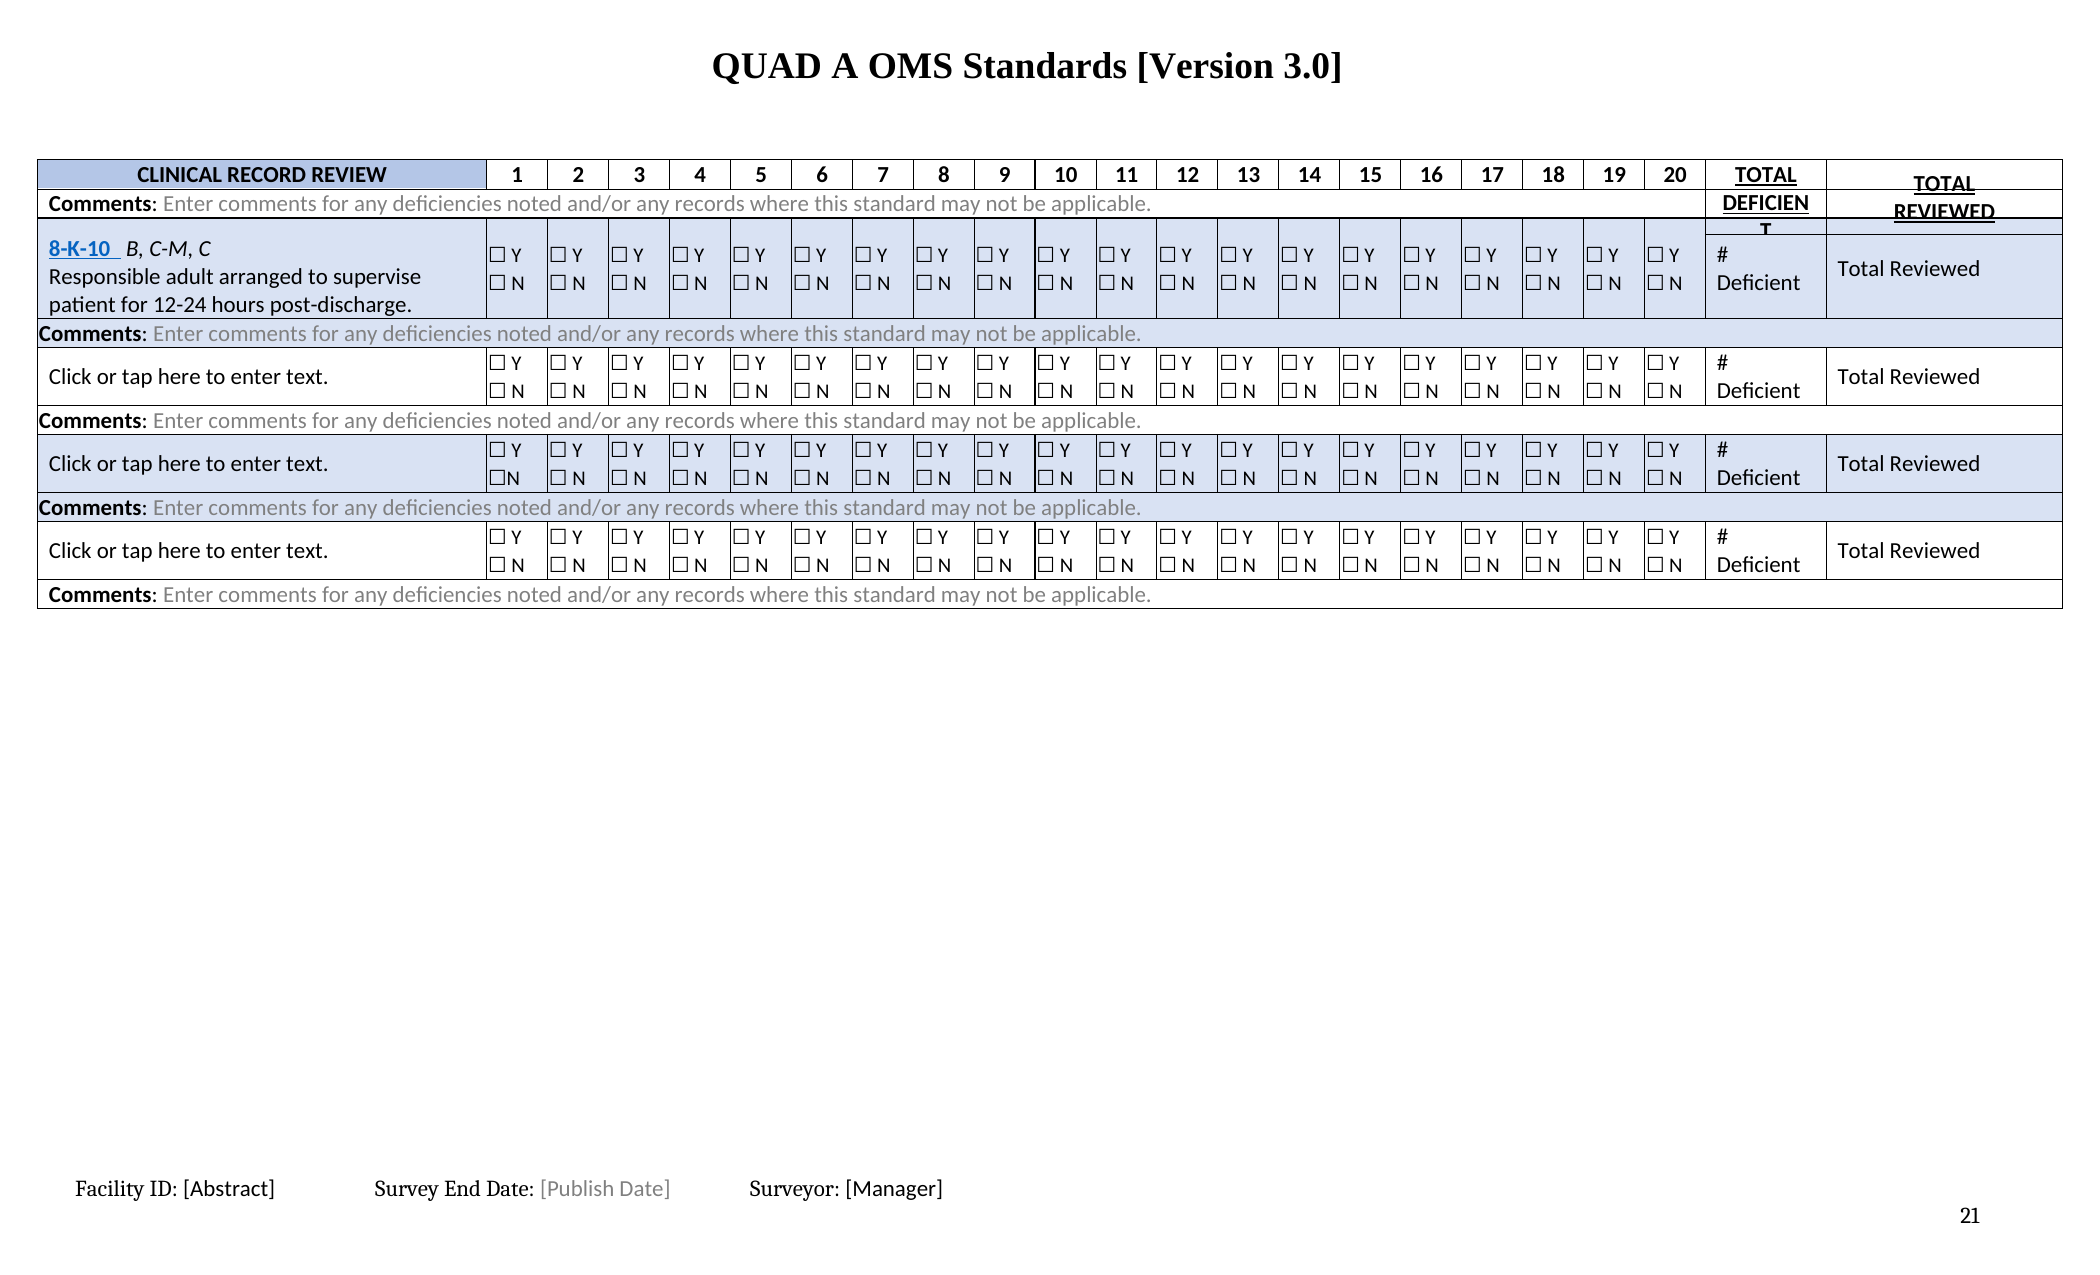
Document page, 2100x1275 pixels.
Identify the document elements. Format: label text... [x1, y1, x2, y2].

table_cell Y N [1279, 219, 1339, 318]
table_header 18 [1523, 160, 1583, 188]
table_header TOTAL REVIEWED [1827, 160, 2062, 189]
table_header TOTAL DEFICIENT [1706, 160, 1826, 189]
table_header CLINICAL RECORD REVIEW [38, 160, 486, 188]
table_cell Y N [1340, 348, 1400, 405]
table_header 12 [1157, 160, 1217, 188]
table_cell Y N [1157, 435, 1217, 492]
table_header 5 [731, 160, 791, 188]
table_header 6 [792, 160, 852, 188]
table_cell Y N [670, 435, 730, 492]
table_cell Y N [853, 435, 913, 492]
table_cell Y N [1584, 435, 1644, 492]
table_cell Y N [1462, 219, 1522, 318]
table_cell Y N [731, 219, 791, 318]
table_cell Y N [731, 348, 791, 405]
table_cell Y N [1401, 522, 1461, 579]
table_cell Y N [975, 348, 1034, 405]
table_cell Y N [914, 219, 974, 318]
table_header 10 [1036, 160, 1096, 188]
table_cell Y N [548, 435, 608, 492]
table_cell Y N [1523, 435, 1583, 492]
table_cell Y N [1523, 348, 1583, 405]
table_cell Y N [975, 219, 1034, 318]
table_cell Y N [1584, 348, 1644, 405]
table_cell Y N [609, 522, 669, 579]
table_header 16 [1401, 160, 1461, 188]
table_cell Y N [1584, 522, 1644, 579]
table_cell Y N [1523, 219, 1583, 318]
table_cell Y N [1097, 522, 1156, 579]
table_cell Y N [1157, 219, 1217, 318]
table_cell Y N [792, 522, 852, 579]
table_cell Y N [853, 348, 913, 405]
table_cell Y N [1645, 348, 1705, 405]
table_cell Comments: [38, 580, 2062, 608]
table_cell Y N [670, 348, 730, 405]
table_cell Y N [1097, 348, 1156, 405]
table_cell Y N [609, 435, 669, 492]
table_cell [38, 435, 486, 492]
table_header 7 [853, 160, 913, 188]
table_cell Y N [1401, 219, 1461, 318]
table_cell Y N [670, 219, 730, 318]
table_header 11 [1097, 160, 1156, 188]
table_cell Y N [1218, 522, 1278, 579]
table_cell Comments: [38, 493, 2062, 521]
table_header 3 [609, 160, 669, 188]
table_cell Y N [1157, 522, 1217, 579]
table_cell Y N [609, 348, 669, 405]
table_header 15 [1340, 160, 1400, 188]
table_cell Y N [1462, 435, 1522, 492]
table_cell Y N [1218, 435, 1278, 492]
table_cell Y N [548, 219, 608, 318]
table_cell Y N [1401, 435, 1461, 492]
table_cell [38, 522, 486, 579]
table_cell Y N [975, 435, 1034, 492]
table_cell Y N [1645, 435, 1705, 492]
table_cell Y N [975, 522, 1034, 579]
table_cell Y N [1340, 522, 1400, 579]
table_cell Y N [548, 522, 608, 579]
table_cell Y N [487, 435, 547, 492]
table_cell Y N [1462, 522, 1522, 579]
table_cell Y N [914, 522, 974, 579]
table_cell Y N [1036, 219, 1096, 318]
table_cell Comments: [1706, 190, 1826, 217]
table_header 4 [670, 160, 730, 188]
table_cell Y N [1523, 522, 1583, 579]
table_cell Y N [1036, 522, 1096, 579]
table_cell Y N [1340, 435, 1400, 492]
table_cell Y N [670, 522, 730, 579]
table_cell Y N [487, 348, 547, 405]
table_cell Y N [1645, 522, 1705, 579]
table_header 19 [1584, 160, 1644, 188]
table_cell Y N [1584, 219, 1644, 318]
table_cell Y N [1279, 348, 1339, 405]
table_cell Y N [487, 219, 547, 318]
table_header 17 [1462, 160, 1522, 188]
table_cell Y N [1645, 219, 1705, 318]
table_cell Y N [914, 435, 974, 492]
table_cell Y N [731, 435, 791, 492]
table_cell Y N [1157, 348, 1217, 405]
table_header 14 [1279, 160, 1339, 188]
table_cell Y N [914, 348, 974, 405]
table_header 13 [1218, 160, 1278, 188]
table_cell [38, 348, 486, 405]
table_cell Comments: [38, 190, 1705, 217]
table_cell Y N [853, 219, 913, 318]
table_cell Y N [1340, 219, 1400, 318]
table_cell Y N [1279, 522, 1339, 579]
table_cell Y N [792, 219, 852, 318]
table_cell Y N [1218, 348, 1278, 405]
table_header 1 [487, 160, 547, 188]
table_header 8 [914, 160, 974, 188]
table_cell Comments: [38, 406, 2062, 434]
table_cell 8-K-10 B, C-M, C Responsible adult arranged to supervise patient for 12-24 hours post-discharge. [38, 219, 486, 318]
table_header 9 [975, 160, 1034, 188]
table_cell Y N [609, 219, 669, 318]
table_cell Y N [1097, 219, 1156, 318]
table_cell Y N [731, 522, 791, 579]
table_cell Y N [1097, 435, 1156, 492]
table_cell Y N [1279, 435, 1339, 492]
table_cell Y N [1036, 435, 1096, 492]
table_cell Comments: [38, 319, 2062, 347]
table_cell Y N [792, 348, 852, 405]
table_header 20 [1645, 160, 1705, 188]
table_cell Comments: [1827, 190, 2062, 217]
table_cell Y N [853, 522, 913, 579]
table_header 2 [548, 160, 608, 188]
table_cell Y N [1218, 219, 1278, 318]
table_cell Y N [487, 522, 547, 579]
table_cell Y N [1462, 348, 1522, 405]
table_cell Y N [1401, 348, 1461, 405]
table_cell Y N [792, 435, 852, 492]
table_cell Y N [548, 348, 608, 405]
table_cell Y N [1036, 348, 1096, 405]
